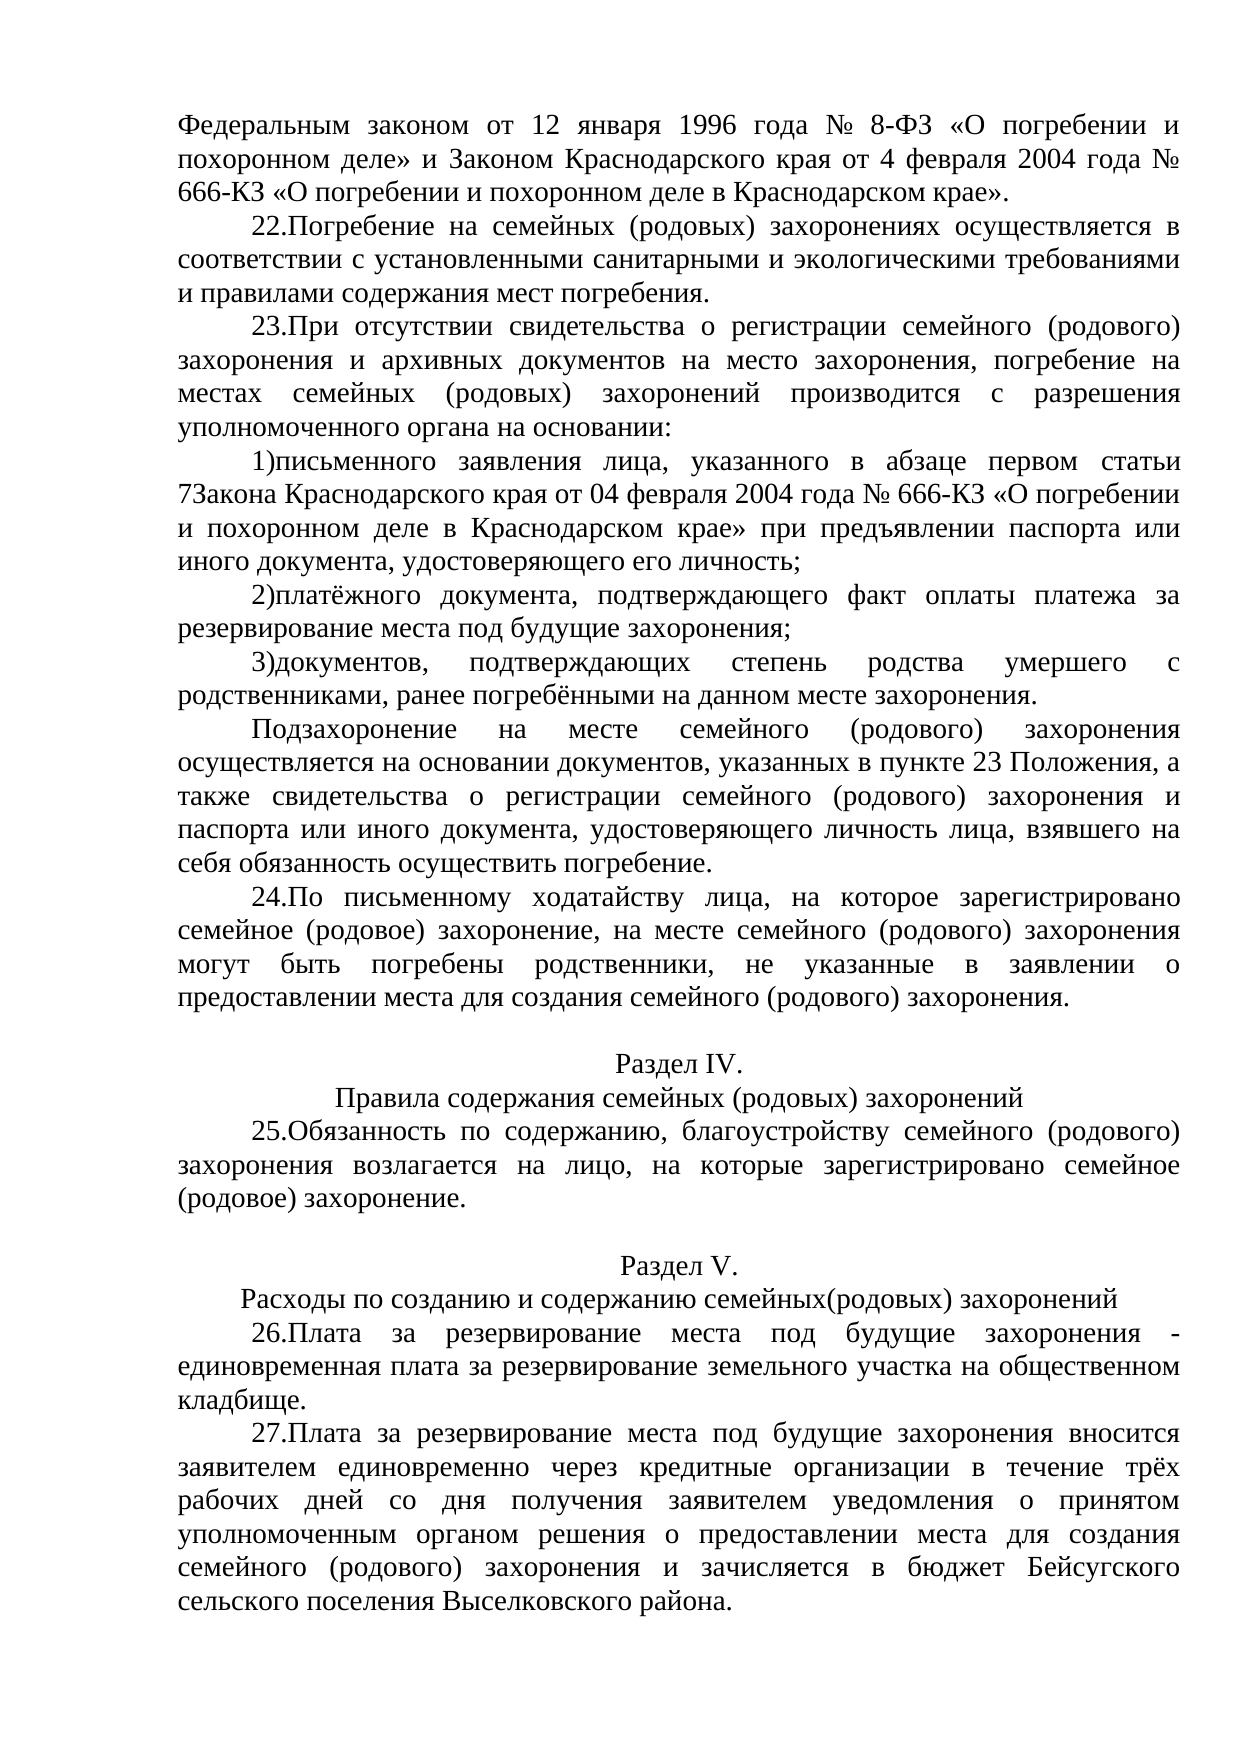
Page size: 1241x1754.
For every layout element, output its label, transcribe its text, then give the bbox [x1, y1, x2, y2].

text 26.Плата за резервирование места под будущие захоронения - единовременная плата за резервирование земельного участка на общественном кладбище. [177, 1315, 1181, 1415]
text 27.Плата за резервирование места под будущие захоронения вносится заявителем единовременно через кредитные организации в течение трёх рабочих дней со дня получения заявителем уведомления о принятом уполномоченным органом решения о предоставлении места для создания семейного (родового) захоронения и зачисляется в бюджет Бейсугского сельского поселения Выселковского района. [177, 1415, 1181, 1617]
text 23.При отсутствии свидетельства о регистрации семейного (родового) захоронения и архивных документов на место захоронения, погребение на местах семейных (родовых) захоронений производится с разрешения уполномоченного органа на основании: [177, 308, 1181, 443]
text Раздел V. [177, 1248, 1181, 1281]
text 24.По письменному ходатайству лица, на которое зарегистрировано семейное (родовое) захоронение, на месте семейного (родового) захоронения могут быть погребены родственники, не указанные в заявлении о предоставлении места для создания семейного (родового) захоронения. [177, 879, 1181, 1013]
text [177, 107, 1181, 208]
text 22.Погребение на семейных (родовых) захоронениях осуществляется в соответствии с установленными санитарными и экологическими требованиями и правилами содержания мест погребения. [177, 208, 1181, 308]
text 25.Обязанность по содержанию, благоустройству семейного (родового) захоронения возлагается на лицо, на которые зарегистрировано семейное (родовое) захоронение. [177, 1113, 1181, 1214]
text 1)письменного заявления лица, указанного в абзаце первом статьи 7Закона Краснодарского края от 04 февраля 2004 года № 666-КЗ «О погребении и похоронном деле в Краснодарском крае» при предъявлении паспорта или иного документа, удостоверяющего его личность; [177, 443, 1181, 577]
text Раздел IV. [177, 1046, 1181, 1080]
text 2)платёжного документа, подтверждающего факт оплаты платежа за резервирование места под будущие захоронения; [177, 577, 1181, 644]
text Правила содержания семейных (родовых) захоронений [177, 1080, 1181, 1113]
text 3)документов, подтверждающих степень родства умершего с родственниками, ранее погребёнными на данном месте захоронения. [177, 644, 1181, 711]
text Расходы по созданию и содержанию семейных(родовых) захоронений [177, 1281, 1181, 1315]
text Подзахоронение на месте семейного (родового) захоронения осуществляется на основании документов, указанных в пункте 23 Положения, а также свидетельства о регистрации семейного (родового) захоронения и паспорта или иного документа, удостоверяющего личность лица, взявшего на себя обязанность осуществить погребение. [177, 711, 1181, 879]
